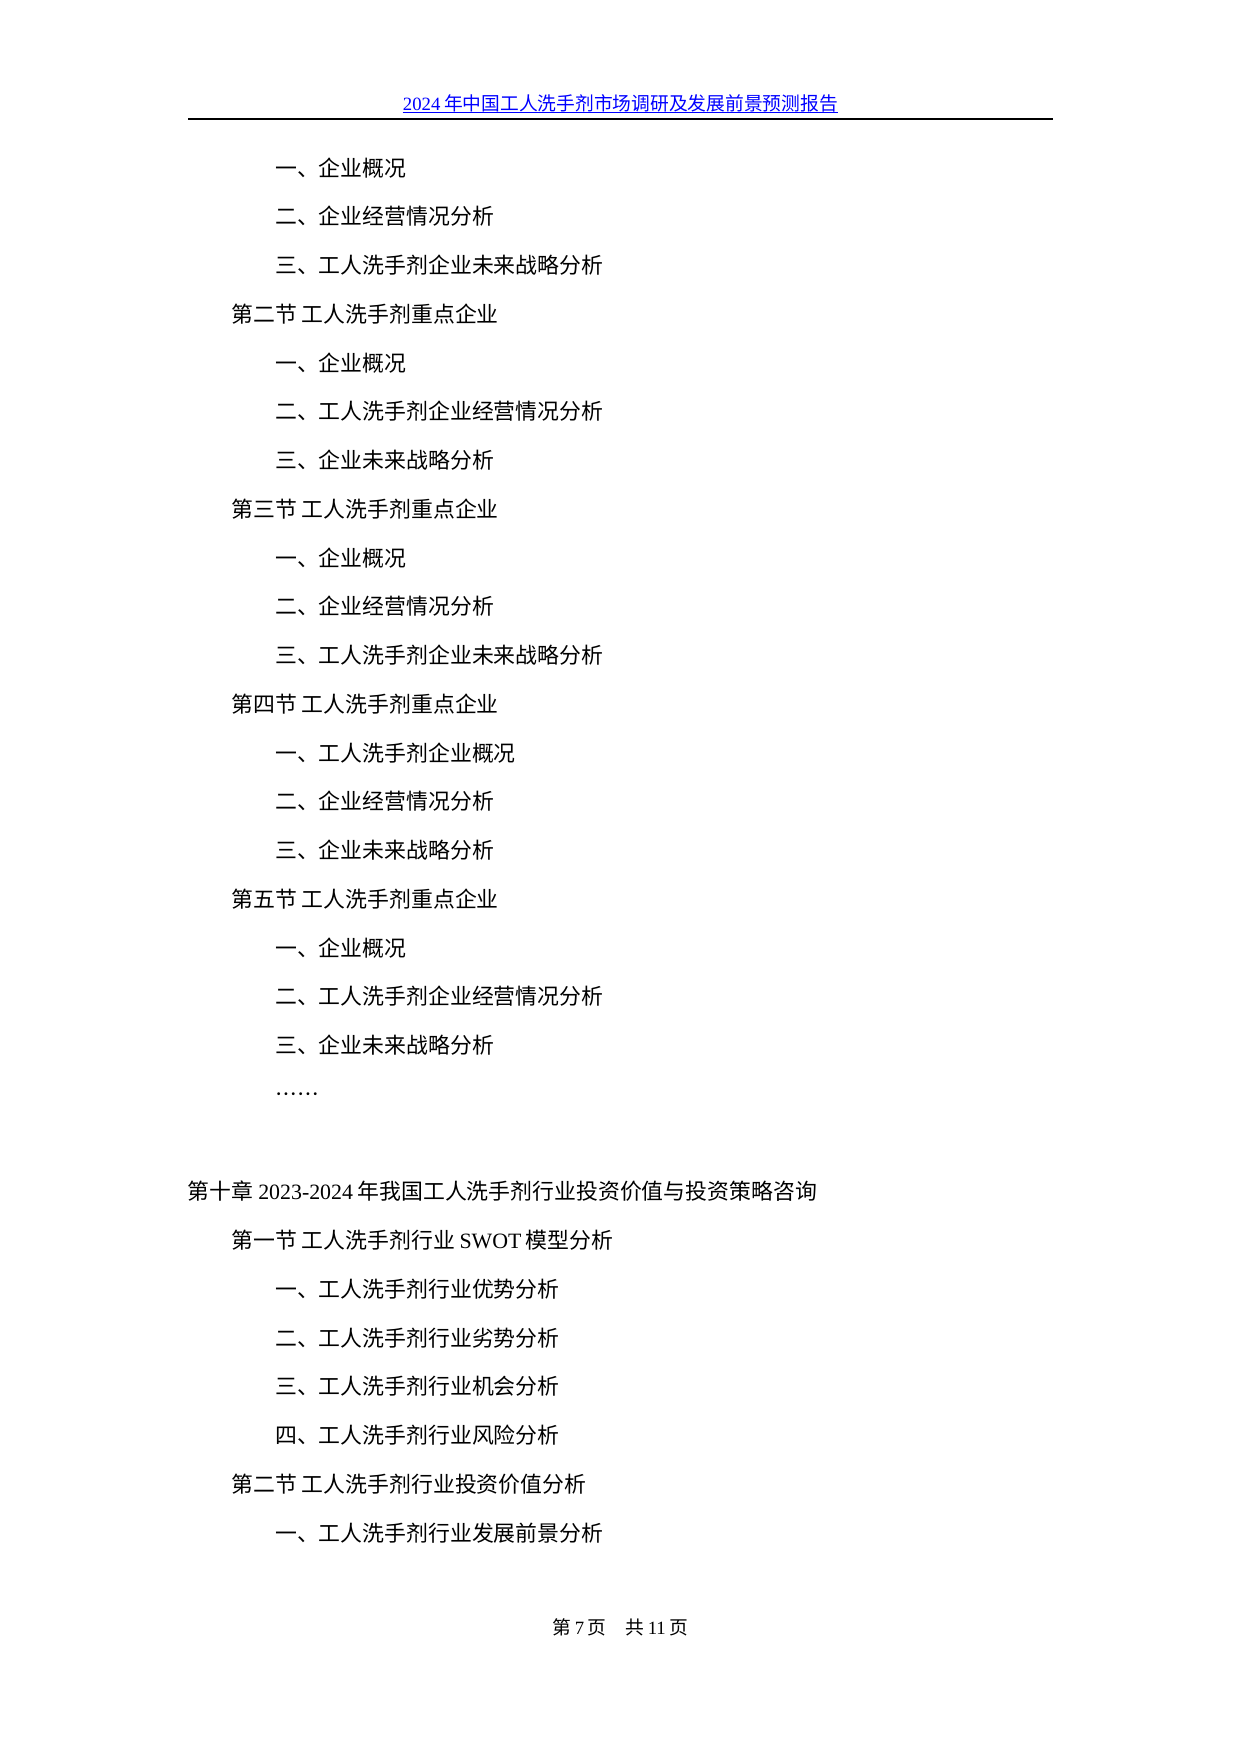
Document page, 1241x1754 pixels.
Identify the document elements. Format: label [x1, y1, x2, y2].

text [187, 150, 1053, 1548]
